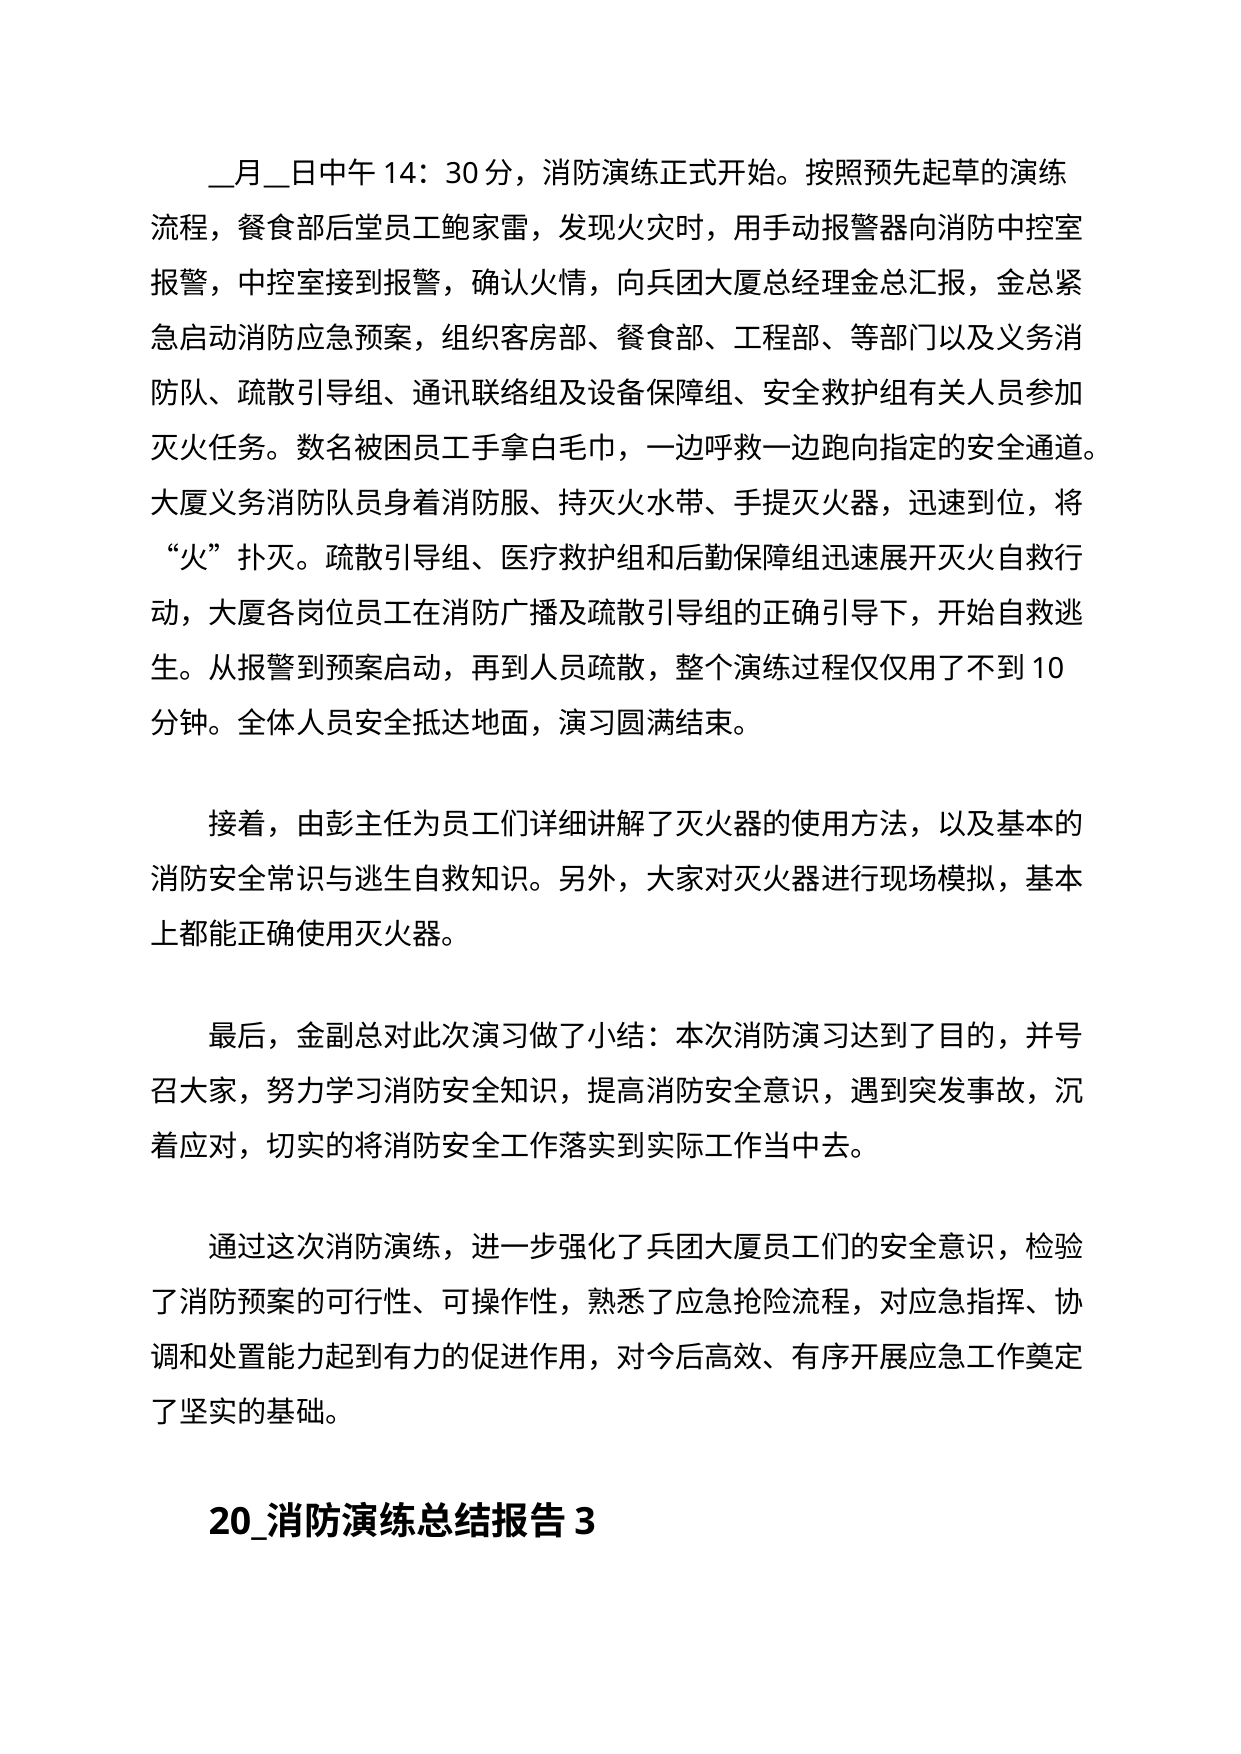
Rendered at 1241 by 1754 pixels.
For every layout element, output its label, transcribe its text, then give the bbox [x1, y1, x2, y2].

text 20_消防演练总结报告3 [150, 1491, 1090, 1545]
text 接着，由彭主任为员工们详细讲解了灭火器的使用方法，以及基本的消防安全常识与逃生自救知识。另外，大家对灭火器进行现场模拟，基本上都能正确使用灭火器。 [150, 801, 1090, 953]
text __月__日中午14：30分，消防演练正式开始。按照预先起草的演练流程，餐食部后堂员工鲍家雷，发现火灾时，用手动报警器向消防中控室报警，中控室接到报警，确认火情，向兵团大厦总经理金总汇报，金总紧急启动消防应急预案，组织客房部、餐食部、工程部、等部门以及义务消防队、疏散引导组、通讯联络组及设备保障组、安全救护组有关人员参加灭火任务。数名被困员工手拿白毛巾，一边呼救一边跑向指定的安全通道。大厦义务消防队员身着消防服、持灭火水带、手提灭火器，迅速到位，将“火”扑灭。疏散引导组、医疗救护组和后勤保障组迅速展开灭火自救行动，大厦各岗位员工在消防广播及疏散引导组的正确引导下，开始自救逃生。从报警到预案启动，再到人员疏散，整个演练过程仅仅用了不到10分钟。全体人员安全抵达地面，演习圆满结束。 [150, 150, 1090, 741]
text 通过这次消防演练，进一步强化了兵团大厦员工们的安全意识，检验了消防预案的可行性、可操作性，熟悉了应急抢险流程，对应急指挥、协调和处置能力起到有力的促进作用，对今后高效、有序开展应急工作奠定了坚实的基础。 [150, 1224, 1090, 1431]
text 最后，金副总对此次演习做了小结：本次消防演习达到了目的，并号召大家，努力学习消防安全知识，提高消防安全意识，遇到突发事故，沉着应对，切实的将消防安全工作落实到实际工作当中去。 [150, 1012, 1090, 1164]
